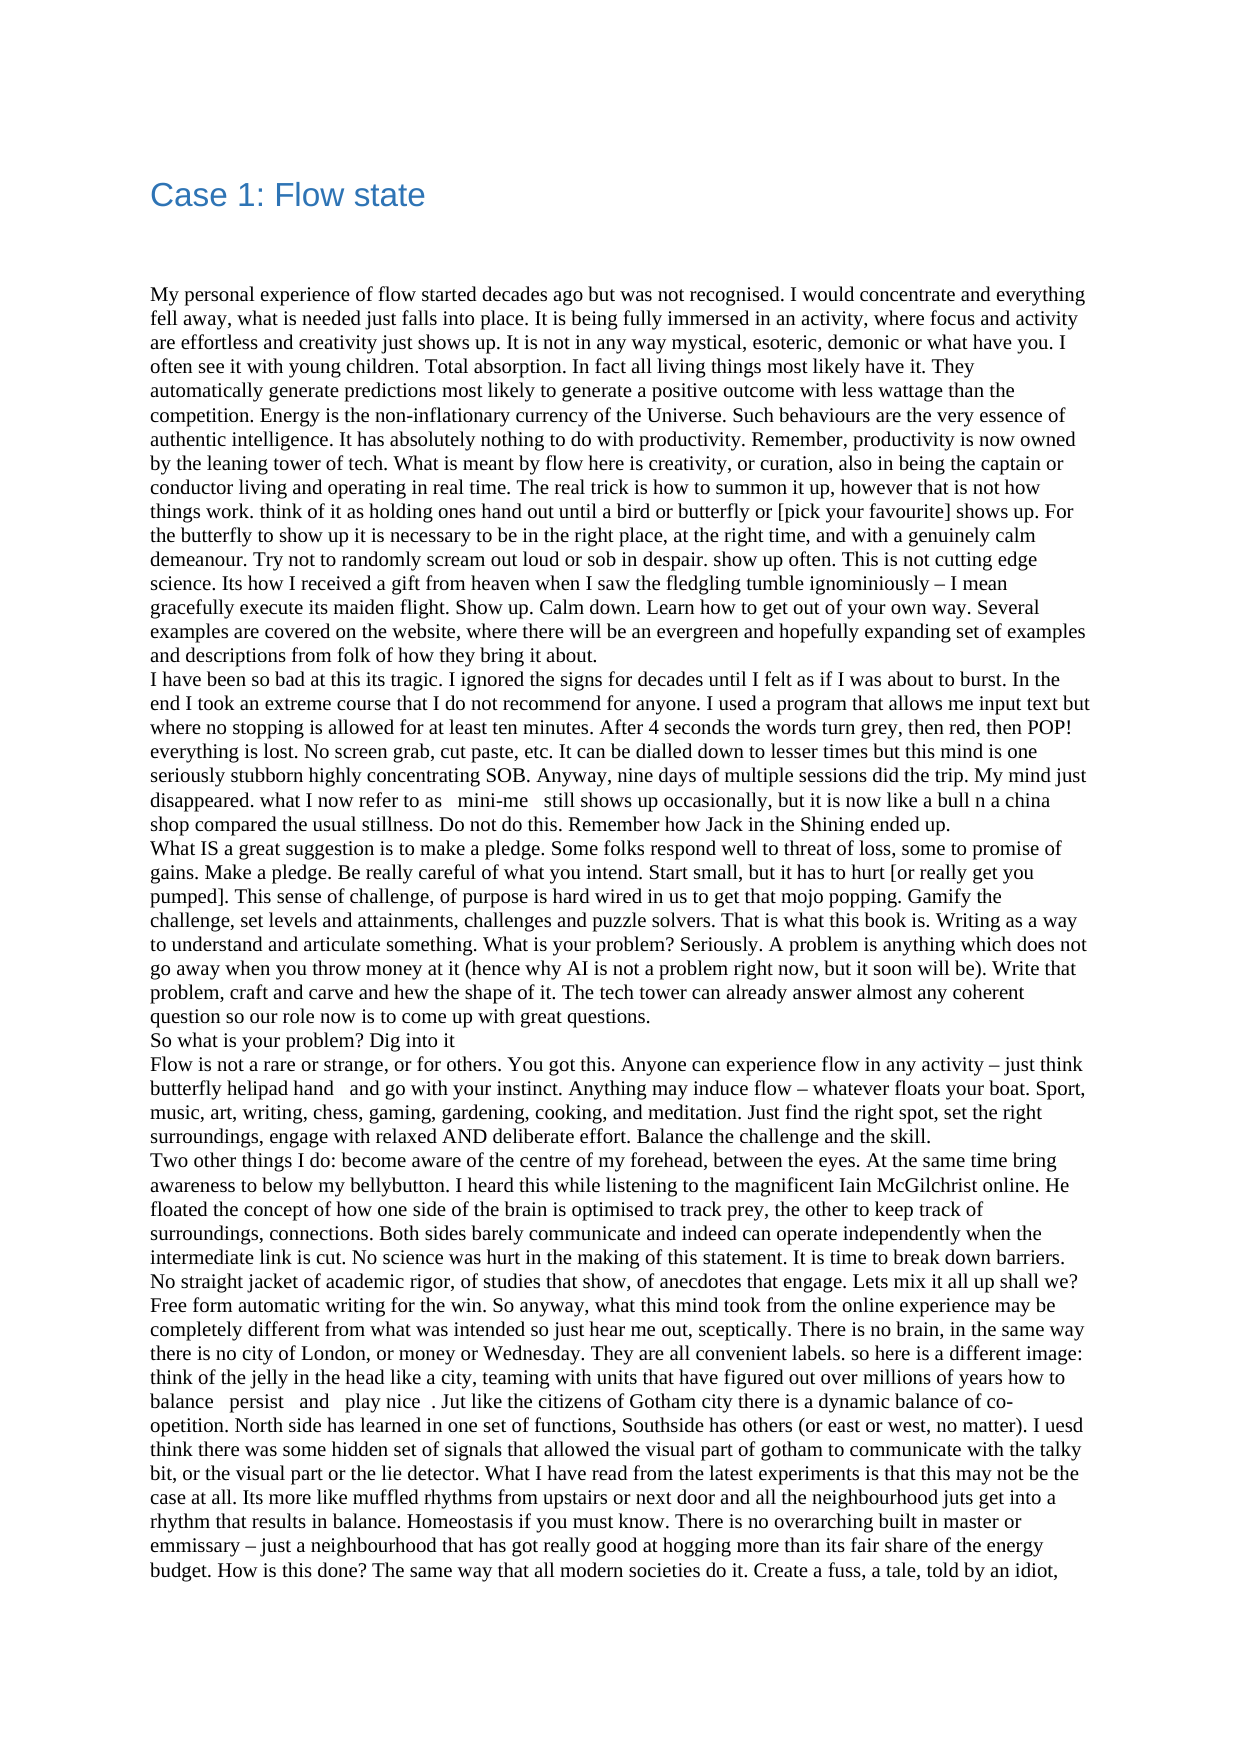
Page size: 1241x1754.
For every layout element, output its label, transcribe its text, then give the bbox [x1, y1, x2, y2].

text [150, 1148, 1090, 1582]
text Flow is not a rare or strange, or for others. You got this. Anyone can experience flow in any activity – just think butterfly helipad hand and go with your instinct. Anything may induce flow – whatever floats your boat. Sport, music, art, writing, chess, gaming, gardening, cooking, and meditation. Just find the right spot, set the right surroundings, engage with relaxed AND deliberate effort. Balance the challenge and the skill. [150, 1052, 1090, 1148]
text I have been so bad at this its tragic. I ignored the signs for decades until I felt as if I was about to burst. In the end I took an extreme course that I do not recommend for anyone. I used a program that allows me input text but where no stopping is allowed for at least ten minutes. After 4 seconds the words turn grey, then red, then POP! everything is lost. No screen grab, cut paste, etc. It can be dialled down to lesser times but this mind is one seriously stubborn highly concentrating SOB. Anyway, nine days of multiple sessions did the trip. My mind just disappeared. what I now refer to as mini-me still shows up occasionally, but it is now like a bull n a china shop compared the usual stillness. Do not do this. Remember how Jack in the Shining ended up. [150, 667, 1090, 836]
text What IS a great suggestion is to make a pledge. Some folks respond well to threat of loss, some to promise of gains. Make a pledge. Be really careful of what you intend. Start small, but it has to hurt [or really get you pumped]. This sense of challenge, of purpose is hard wired in us to get that mojo popping. Gamify the challenge, set levels and attainments, challenges and puzzle solvers. That is what this book is. Writing as a way to understand and articulate something. What is your problem? Seriously. A problem is anything which does not go away when you throw money at it (hence why AI is not a problem right now, but it soon will be). Write that problem, craft and carve and hew the shape of it. The tech tower can already answer almost any coherent question so our role now is to come up with great questions. [150, 836, 1090, 1028]
subtitle Case 1: Flow state [150, 175, 1090, 213]
text My personal experience of flow started decades ago but was not recognised. I would concentrate and everything fell away, what is needed just falls into place. It is being fully immersed in an activity, where focus and activity are effortless and creativity just shows up. It is not in any way mystical, esoteric, demonic or what have you. I often see it with young children. Total absorption. In fact all living things most likely have it. They automatically generate predictions most likely to generate a positive outcome with less wattage than the competition. Energy is the non-inflationary currency of the Universe. Such behaviours are the very essence of authentic intelligence. It has absolutely nothing to do with productivity. Remember, productivity is now owned by the leaning tower of tech. What is meant by flow here is creativity, or curation, also in being the captain or conductor living and operating in real time. The real trick is how to summon it up, however that is not how things work. think of it as holding ones hand out until a bird or butterfly or [pick your favourite] shows up. For the butterfly to show up it is necessary to be in the right place, at the right time, and with a genuinely calm demeanour. Try not to randomly scream out loud or sob in despair. show up often. This is not cutting edge science. Its how I received a gift from heaven when I saw the fledgling tumble ignominiously – I mean gracefully execute its maiden flight. Show up. Calm down. Learn how to get out of your own way. Several examples are covered on the website, where there will be an evergreen and hopefully expanding set of examples and descriptions from folk of how they bring it about. [150, 282, 1090, 667]
text So what is your problem? Dig into it [150, 1028, 1090, 1052]
